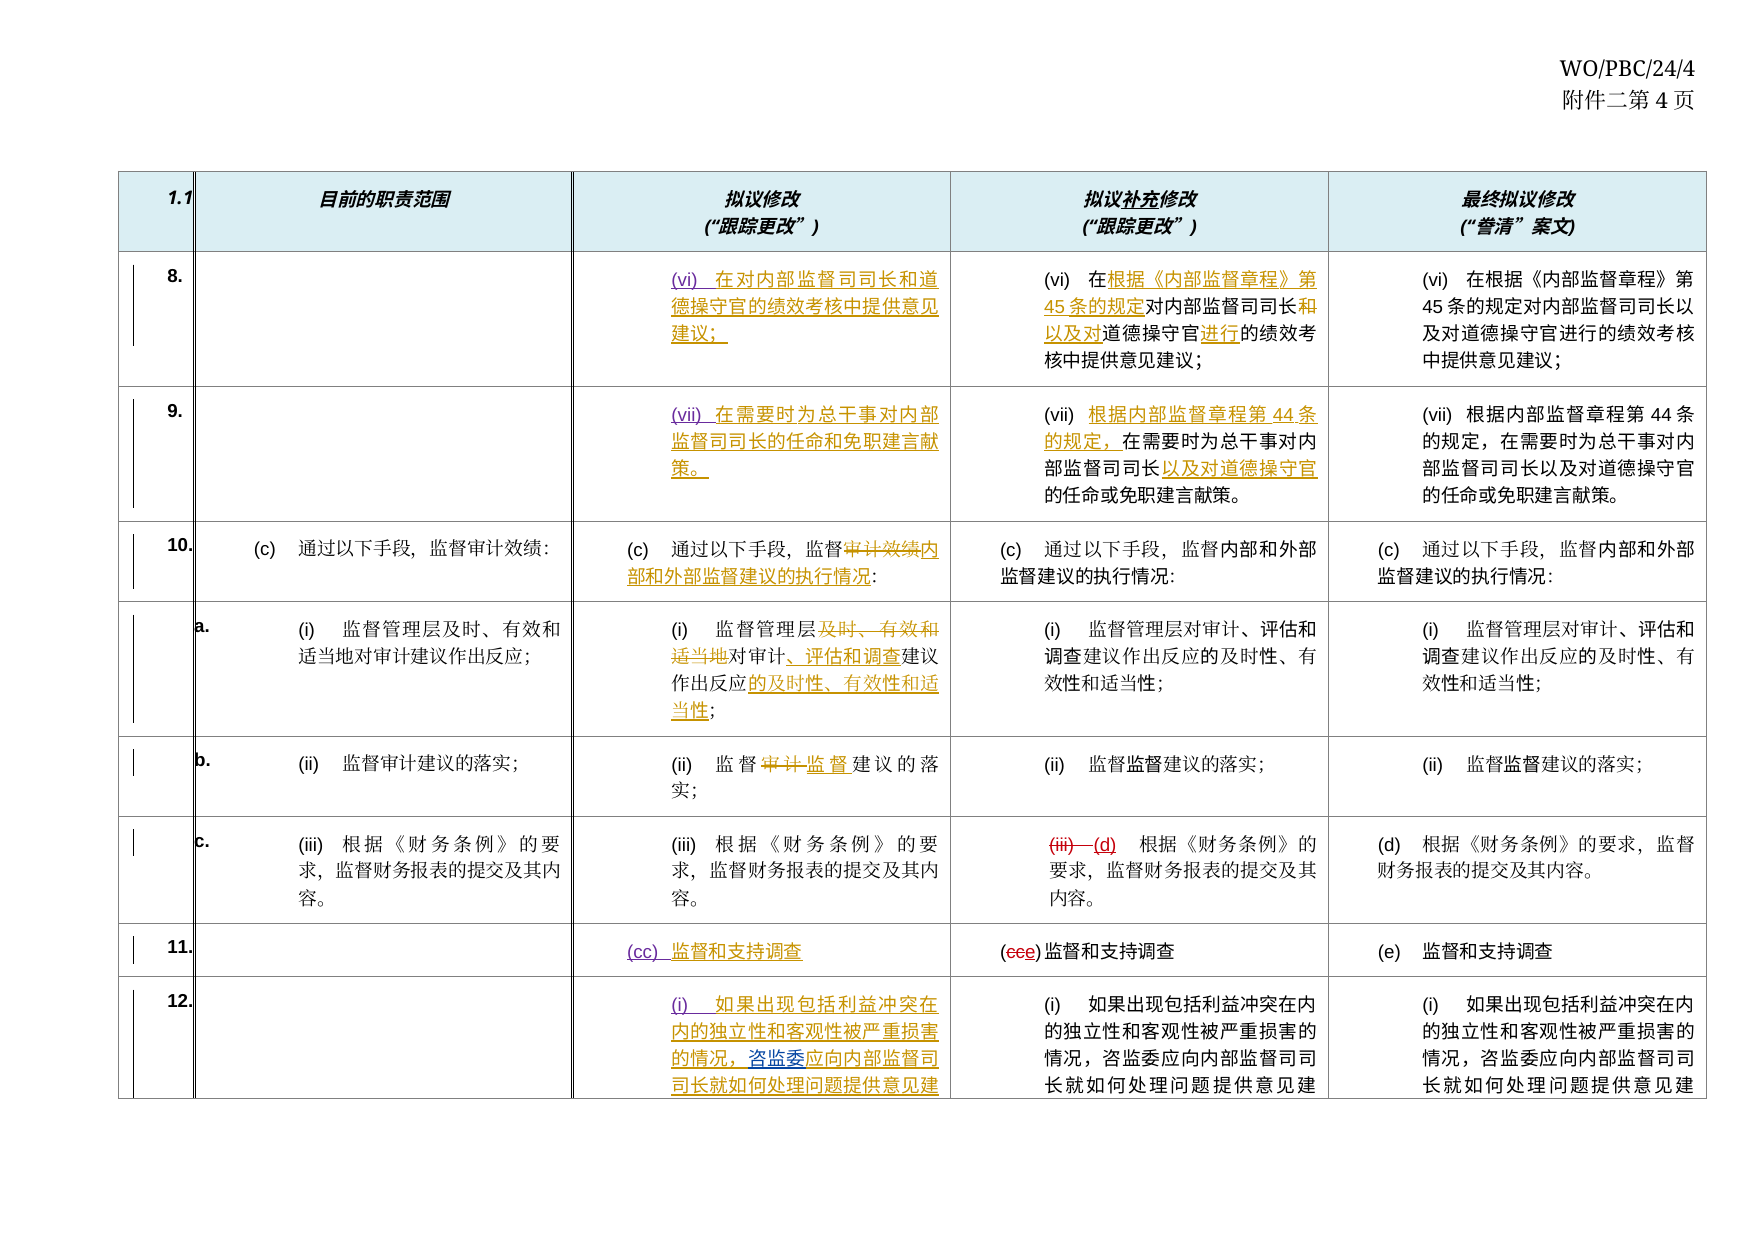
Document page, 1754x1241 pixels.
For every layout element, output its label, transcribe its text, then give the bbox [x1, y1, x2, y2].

table_cell (ii) 监督监督建议的落实； [951, 737, 1328, 816]
table_cell (c) 通过以下手段，监督内部和外部监督建议的执行情况： [1329, 522, 1706, 601]
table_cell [1329, 977, 1706, 1098]
table_header 目前的职责范围 [196, 172, 571, 251]
table_cell (d) 根据《财务条例》的要求，监督财务报表的提交及其内容。 [1329, 817, 1706, 923]
table_cell [119, 387, 193, 521]
table_cell [119, 522, 193, 601]
table_cell (i) 监督管理层对审计、评估和调查建议作出反应的及时性、有效性和适当性； [1329, 602, 1706, 736]
table_cell [574, 924, 950, 976]
table_cell (i) 监督管理层对审计、评估和调查建议作出反应的及时性、有效性和适当性； [951, 602, 1328, 736]
table_header 拟议修改 (“跟踪更改”) [574, 172, 950, 251]
table_header 1 [119, 172, 193, 251]
table_cell (vii) 根据内部监督章程第44条的规定，在需要时为总干事对内部监督司司长以及对道德操守官的任命或免职建言献策。 [1329, 387, 1706, 521]
table_cell (c) 通过以下手段，监督： [574, 522, 950, 601]
table_cell (vi) 在根据《内部监督章程》第45条的规定对内部监督司司长以及对道德操守官进行的绩效考核中提供意见建议； [1329, 252, 1706, 386]
table_cell [196, 924, 571, 976]
table_header 拟议补充修改 (“跟踪更改”) [951, 172, 1328, 251]
table_cell [574, 977, 950, 1098]
table_cell (vi) 在对内部监督司司长道德操守官的绩效考核中提供意见建议； [951, 252, 1328, 386]
table_cell [196, 977, 571, 1098]
table_cell (iii) 根据《财务条例》的要求，监督财务报表的提交及其内容。 [574, 817, 950, 923]
table_cell [196, 252, 571, 386]
table_cell (vii) 在需要时为总干事对内部监督司司长的任命或免职建言献策。 [951, 387, 1328, 521]
table_cell (iii) 根据《财务条例》的要求，监督财务报表的提交及其内容。 [196, 817, 571, 923]
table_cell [951, 977, 1328, 1098]
table_cell (ii) 监督审计建议的落实； [196, 737, 571, 816]
table_cell [119, 817, 193, 923]
table_cell [196, 387, 571, 521]
table_cell (c) 通过以下手段，监督内部和外部监督建议的执行情况： [951, 522, 1328, 601]
table_cell (i) 监督管理层对审计建议作出反应； [574, 602, 950, 736]
table_cell [119, 602, 193, 736]
table_cell (ii) 监督建议的落实； [574, 737, 950, 816]
table_cell [119, 977, 193, 1098]
table_cell [574, 387, 950, 521]
table_cell [119, 252, 193, 386]
table_cell 根据《财务条例》的要求，监督财务报表的提交及其内容。 [951, 817, 1328, 923]
table_cell (c) 通过以下手段，监督审计效绩： [196, 522, 571, 601]
table_cell (e) 监督和支持调查 [1329, 924, 1706, 976]
table_cell [119, 924, 193, 976]
table_cell (i) 监督管理层及时、有效和适当地对审计建议作出反应； [196, 602, 571, 736]
table_cell [119, 737, 193, 816]
table_header 最终拟议修改 (“誊清”案文) [1329, 172, 1706, 251]
table_cell () 监督和支持调查 [951, 924, 1328, 976]
table_cell [574, 252, 950, 386]
table_cell (ii) 监督监督建议的落实； [1329, 737, 1706, 816]
